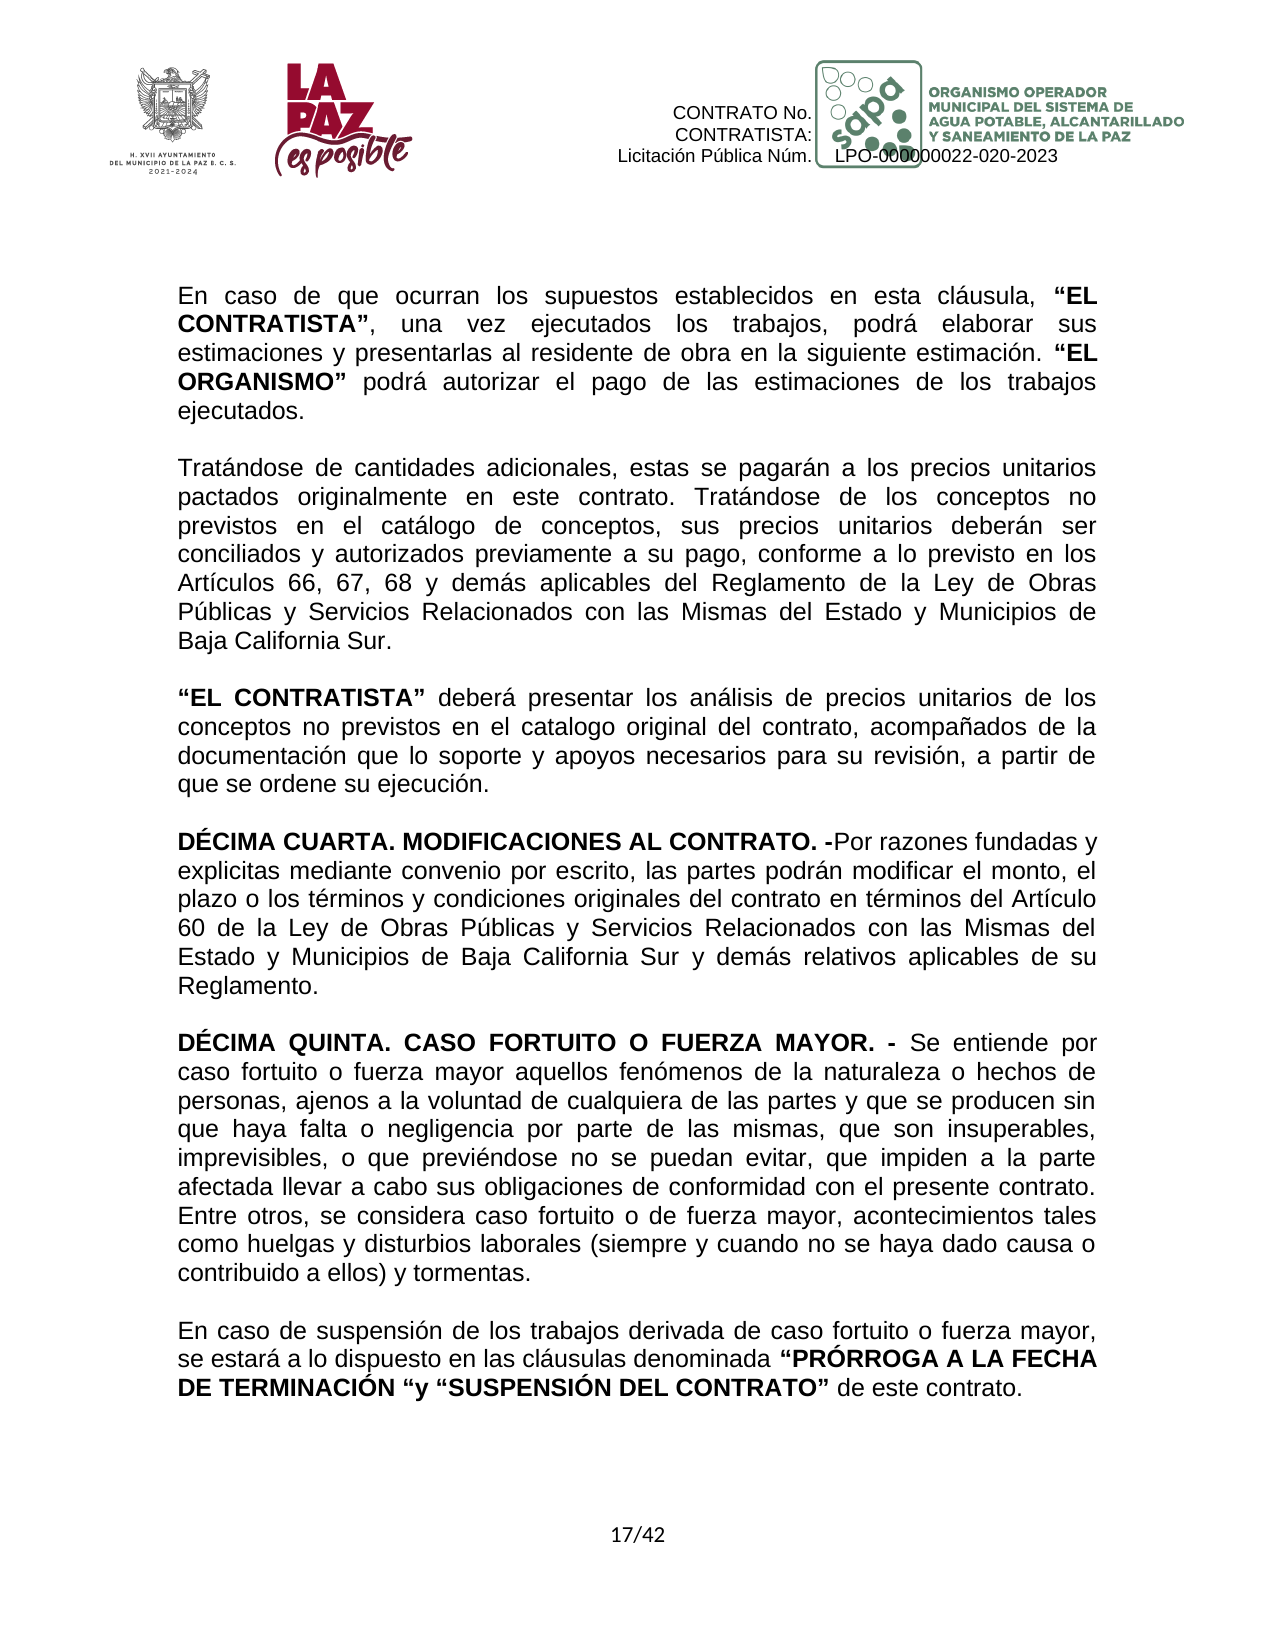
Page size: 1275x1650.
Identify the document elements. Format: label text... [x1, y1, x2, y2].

picture [807, 36, 1193, 192]
text Tratándose de cantidades adicionales, estas se pagarán a los precios unitarios pactados originalmente en este contrato. Tratándose de los conceptos no previstos en el catálogo de conceptos, sus precios unitarios deberán ser conciliados y autorizados previamente a su pago, conforme a lo previsto en los Artículos 66, 67, 68 y demás aplicables del Reglamento de la Ley de Obras Públicas y Servicios Relacionados con las Mismas del Estado y Municipios de Baja California Sur. [177, 453, 1098, 654]
text DÉCIMA QUINTA. CASO FORTUITO O FUERZA MAYOR. - Se entiende por caso fortuito o fuerza mayor aquellos fenómenos de la naturaleza o hechos de personas, ajenos a la voluntad de cualquiera de las partes y que se producen sin que haya falta o negligencia por parte de las mismas, que son insuperables, imprevisibles, o que previéndose no se puedan evitar, que impiden a la parte afectada llevar a cabo sus obligaciones de conformidad con el presente contrato. Entre otros, se considera caso fortuito o de fuerza mayor, acontecimientos tales como huelgas y disturbios laborales (siempre y cuando no se haya dado causa o contribuido a ellos) y tormentas. [177, 1028, 1098, 1287]
text En caso de suspensión de los trabajos derivada de caso fortuito o fuerza mayor, se estará a lo dispuesto en las cláusulas denominada “PRÓRROGA A LA FECHA DE TERMINACIÓN “y “SUSPENSIÓN DEL CONTRATO” de este contrato. [177, 1316, 1098, 1402]
picture [109, 44, 422, 186]
text “EL CONTRATISTA” deberá presentar los análisis de precios unitarios de los conceptos no previstos en el catalogo original del contrato, acompañados de la documentación que lo soporte y apoyos necesarios para su revisión, a partir de que se ordene su ejecución. [177, 683, 1098, 798]
text DÉCIMA CUARTA. MODIFICACIONES AL CONTRATO. -Por razones fundadas y explicitas mediante convenio por escrito, las partes podrán modificar el monto, el plazo o los términos y condiciones originales del contrato en términos del Artículo 60 de la Ley de Obras Públicas y Servicios Relacionados con las Mismas del Estado y Municipios de Baja California Sur y demás relativos aplicables de su Reglamento. [177, 827, 1098, 999]
text En caso de que ocurran los supuestos establecidos en esta cláusula, “EL CONTRATISTA”, una vez ejecutados los trabajos, podrá elaborar sus estimaciones y presentarlas al residente de obra en la siguiente estimación. “EL ORGANISMO” podrá autorizar el pago de las estimaciones de los trabajos ejecutados. [177, 281, 1098, 424]
